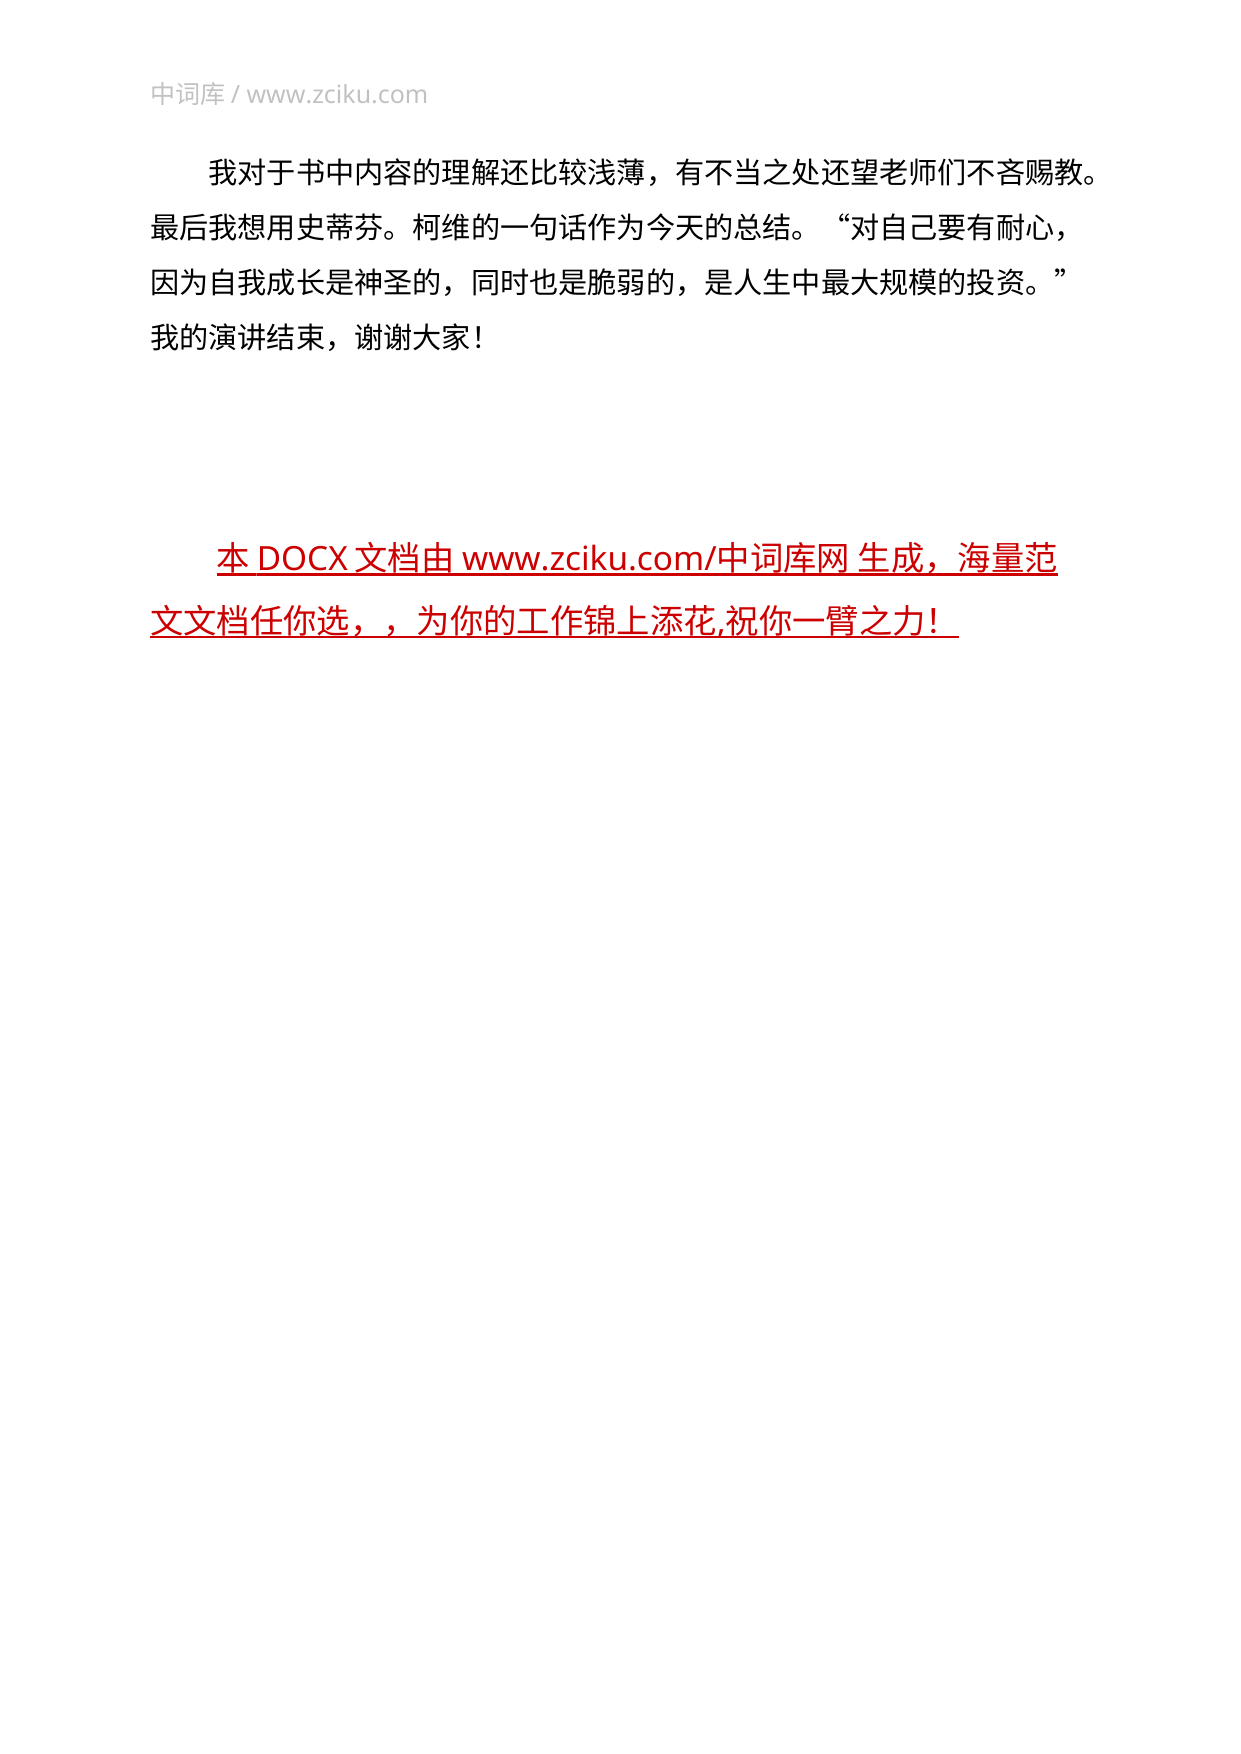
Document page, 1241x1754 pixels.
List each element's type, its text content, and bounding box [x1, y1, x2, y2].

text 本DOCX文档由 www.zciku.com/中词库网 生成，海量范文文档任你选，，为你的工作锦上添花,祝你一臂之力！ [150, 532, 1090, 643]
text 我对于书中内容的理解还比较浅薄，有不当之处还望老师们不吝赐教。最后我想用史蒂芬。柯维的一句话作为今天的总结。“对自己要有耐心，因为自我成长是神圣的，同时也是脆弱的，是人生中最大规模的投资。”我的演讲结束，谢谢大家！ [150, 150, 1090, 357]
